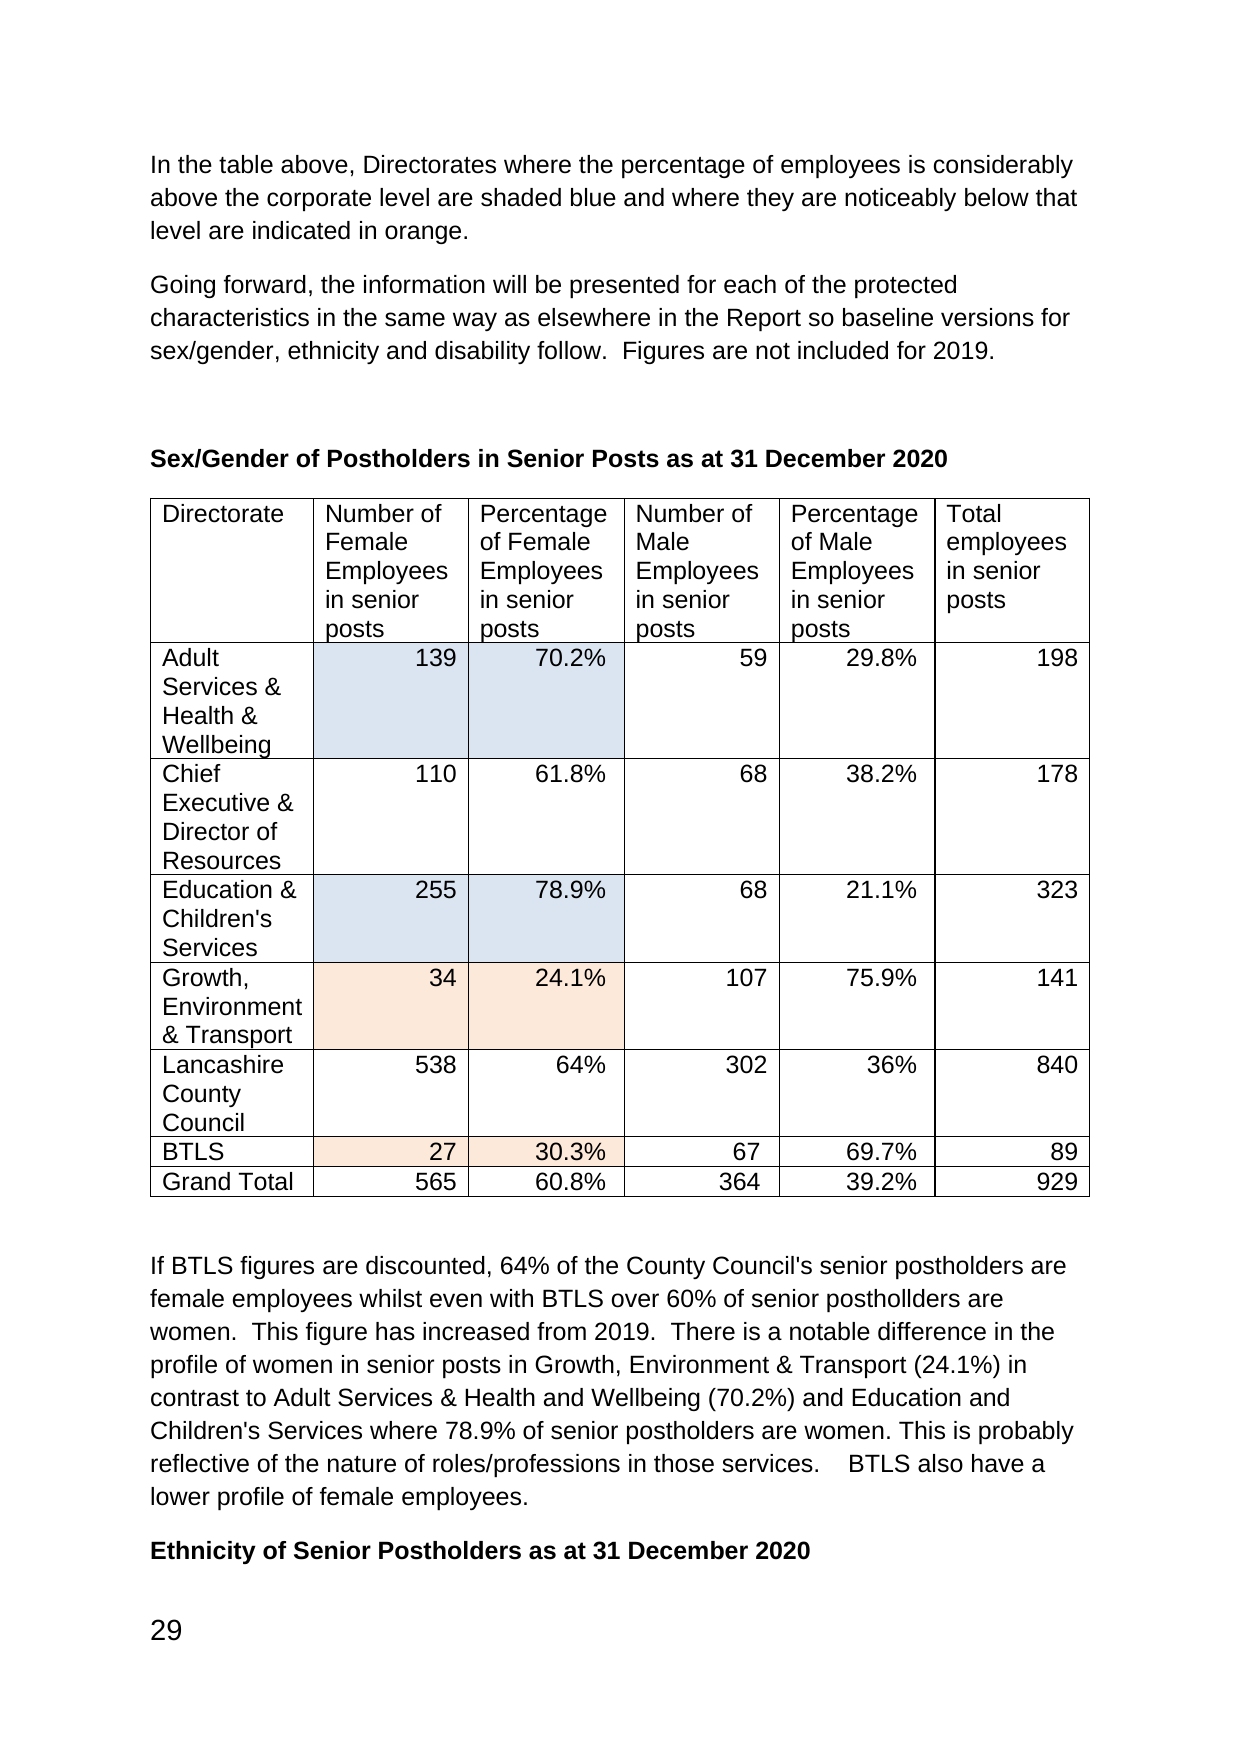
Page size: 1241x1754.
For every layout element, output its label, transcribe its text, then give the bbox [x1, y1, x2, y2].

table_cell 29.8% [780, 643, 934, 758]
table_cell 61.8% [469, 759, 624, 874]
table_cell 30.3% [469, 1137, 624, 1166]
table_cell 255 [314, 875, 468, 962]
table_cell 929 [936, 1167, 1089, 1196]
text If BTLS figures are discounted, 64% of the County Council's senior postholders are female employees whilst even with BTLS over 60% of senior posthollders are women. This figure has increased from 2019. There is a notable difference in the profile of women in senior posts in Growth, Environment & Transport (24.1%) in contrast to Adult Services & Health and Wellbeing (70.2%) and Education and Children's Services where 78.9% of senior postholders are women. This is probably reflective of the nature of roles/professions in those services. BTLS also have a lower profile of female employees. [150, 1251, 1090, 1511]
table_header Number of Female Employees in senior posts [314, 499, 468, 642]
table_cell 69.7% [780, 1137, 934, 1166]
table_cell 34 [314, 963, 468, 1049]
text Going forward, the information will be presented for each of the protected characteristics in the same way as elsewhere in the Report so baseline versions for sex/gender, ethnicity and disability follow. Figures are not included for 2019. [150, 270, 1090, 365]
table_cell 38.2% [780, 759, 934, 874]
table_cell 840 [936, 1050, 1089, 1136]
text Sex/Gender of Postholders in Senior Posts as at 31 December 2020 [150, 444, 1090, 472]
table_header Total employees in senior posts [936, 499, 1089, 642]
table_cell Education & Children's Services [151, 875, 313, 962]
table_cell 302 [625, 1050, 779, 1136]
table_cell 565 [314, 1167, 468, 1196]
table_cell 75.9% [780, 963, 934, 1049]
table_header Directorate [151, 499, 313, 642]
text Ethnicity of Senior Postholders as at 31 December 2020 [150, 1536, 1090, 1564]
table_cell Adult Services & Health & Wellbeing [151, 643, 313, 758]
table_cell 364 [625, 1167, 779, 1196]
table_cell 538 [314, 1050, 468, 1136]
table_cell 107 [625, 963, 779, 1049]
table_cell 36% [780, 1050, 934, 1136]
table_header Percentage of Male Employees in senior posts [780, 499, 934, 642]
table_cell 110 [314, 759, 468, 874]
table_cell 139 [314, 643, 468, 758]
table_cell 323 [936, 875, 1089, 962]
table_cell Lancashire County Council [151, 1050, 313, 1136]
table_cell 178 [936, 759, 1089, 874]
table_cell 141 [936, 963, 1089, 1049]
table_cell 39.2% [780, 1167, 934, 1196]
table_cell Growth, Environment & Transport [151, 963, 313, 1049]
table_cell 198 [936, 643, 1089, 758]
table_header Number of Male Employees in senior posts [625, 499, 779, 642]
text In the table above, Directorates where the percentage of employees is considerably above the corporate level are shaded blue and where they are noticeably below that level are indicated in orange. [150, 150, 1090, 245]
table_cell 59 [625, 643, 779, 758]
table_cell 67 [625, 1137, 779, 1166]
table_cell 68 [625, 759, 779, 874]
table_cell 78.9% [469, 875, 624, 962]
table_header Percentage of Female Employees in senior posts [469, 499, 624, 642]
table_cell Grand Total [151, 1167, 313, 1196]
table_cell 60.8% [469, 1167, 624, 1196]
table_cell 24.1% [469, 963, 624, 1049]
table_cell Chief Executive & Director of Resources [151, 759, 313, 874]
table_cell 64% [469, 1050, 624, 1136]
table_cell 70.2% [469, 643, 624, 758]
table_cell BTLS [151, 1137, 313, 1166]
table_cell 89 [936, 1137, 1089, 1166]
table_cell 21.1% [780, 875, 934, 962]
table_cell 68 [625, 875, 779, 962]
table_cell 27 [314, 1137, 468, 1166]
